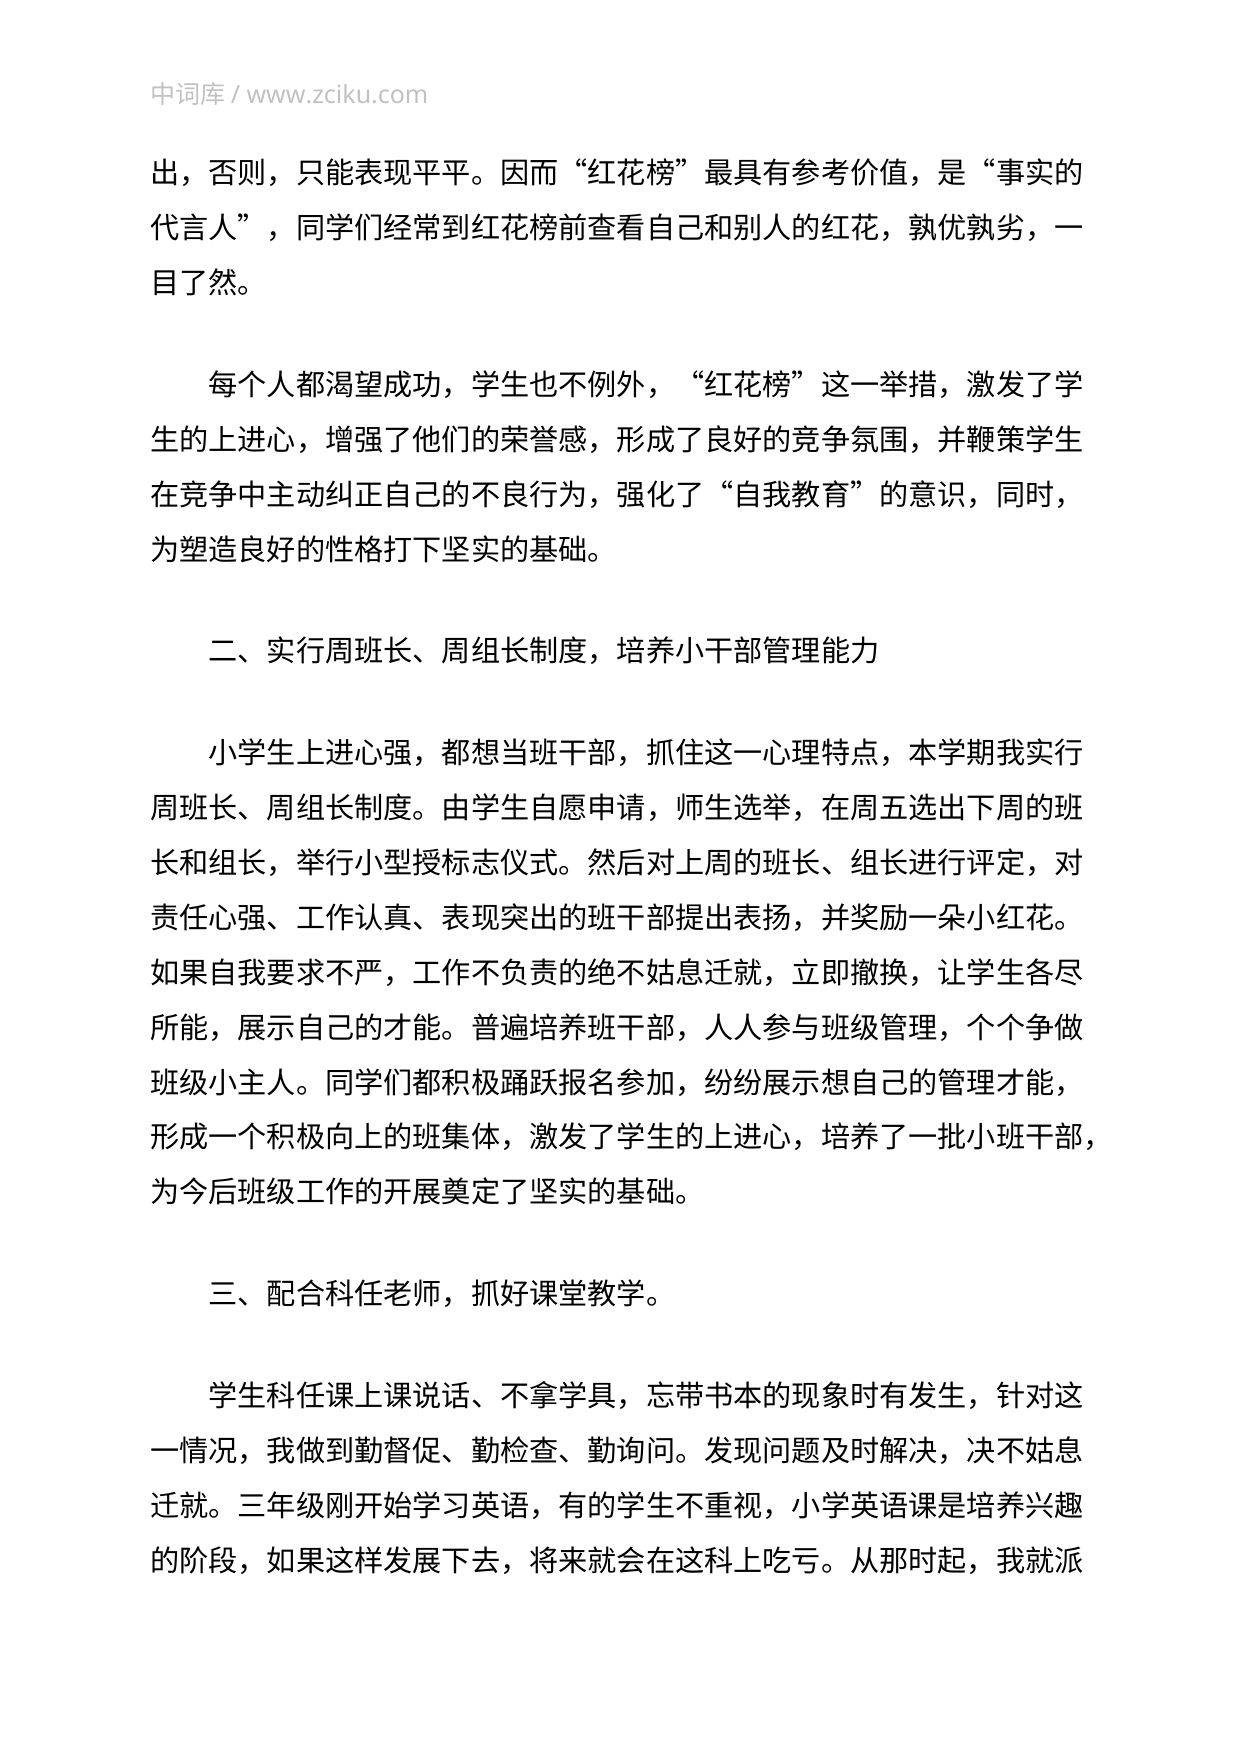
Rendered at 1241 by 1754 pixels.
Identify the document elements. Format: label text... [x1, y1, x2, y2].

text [150, 1372, 1090, 1579]
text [150, 150, 1090, 302]
text 小学生上进心强，都想当班干部，抓住这一心理特点，本学期我实行周班长、周组长制度。由学生自愿申请，师生选举，在周五选出下周的班长和组长，举行小型授标志仪式。然后对上周的班长、组长进行评定，对责任心强、工作认真、表现突出的班干部提出表扬，并奖励一朵小红花。如果自我要求不严，工作不负责的绝不姑息迁就，立即撤换，让学生各尽所能，展示自己的才能。普遍培养班干部，人人参与班级管理，个个争做班级小主人。同学们都积极踊跃报名参加，纷纷展示想自己的管理才能，形成一个积极向上的班集体，激发了学生的上进心，培养了一批小班干部，为今后班级工作的开展奠定了坚实的基础。 [150, 730, 1090, 1211]
text 每个人都渴望成功，学生也不例外，“红花榜”这一举措，激发了学生的上进心，增强了他们的荣誉感，形成了良好的竞争氛围，并鞭策学生在竞争中主动纠正自己的不良行为，强化了“自我教育”的意识，同时，为塑造良好的性格打下坚实的基础。 [150, 362, 1090, 568]
text 三、配合科任老师，抓好课堂教学。 [150, 1271, 1090, 1313]
text 二、实行周班长、周组长制度，培养小干部管理能力 [150, 628, 1090, 670]
